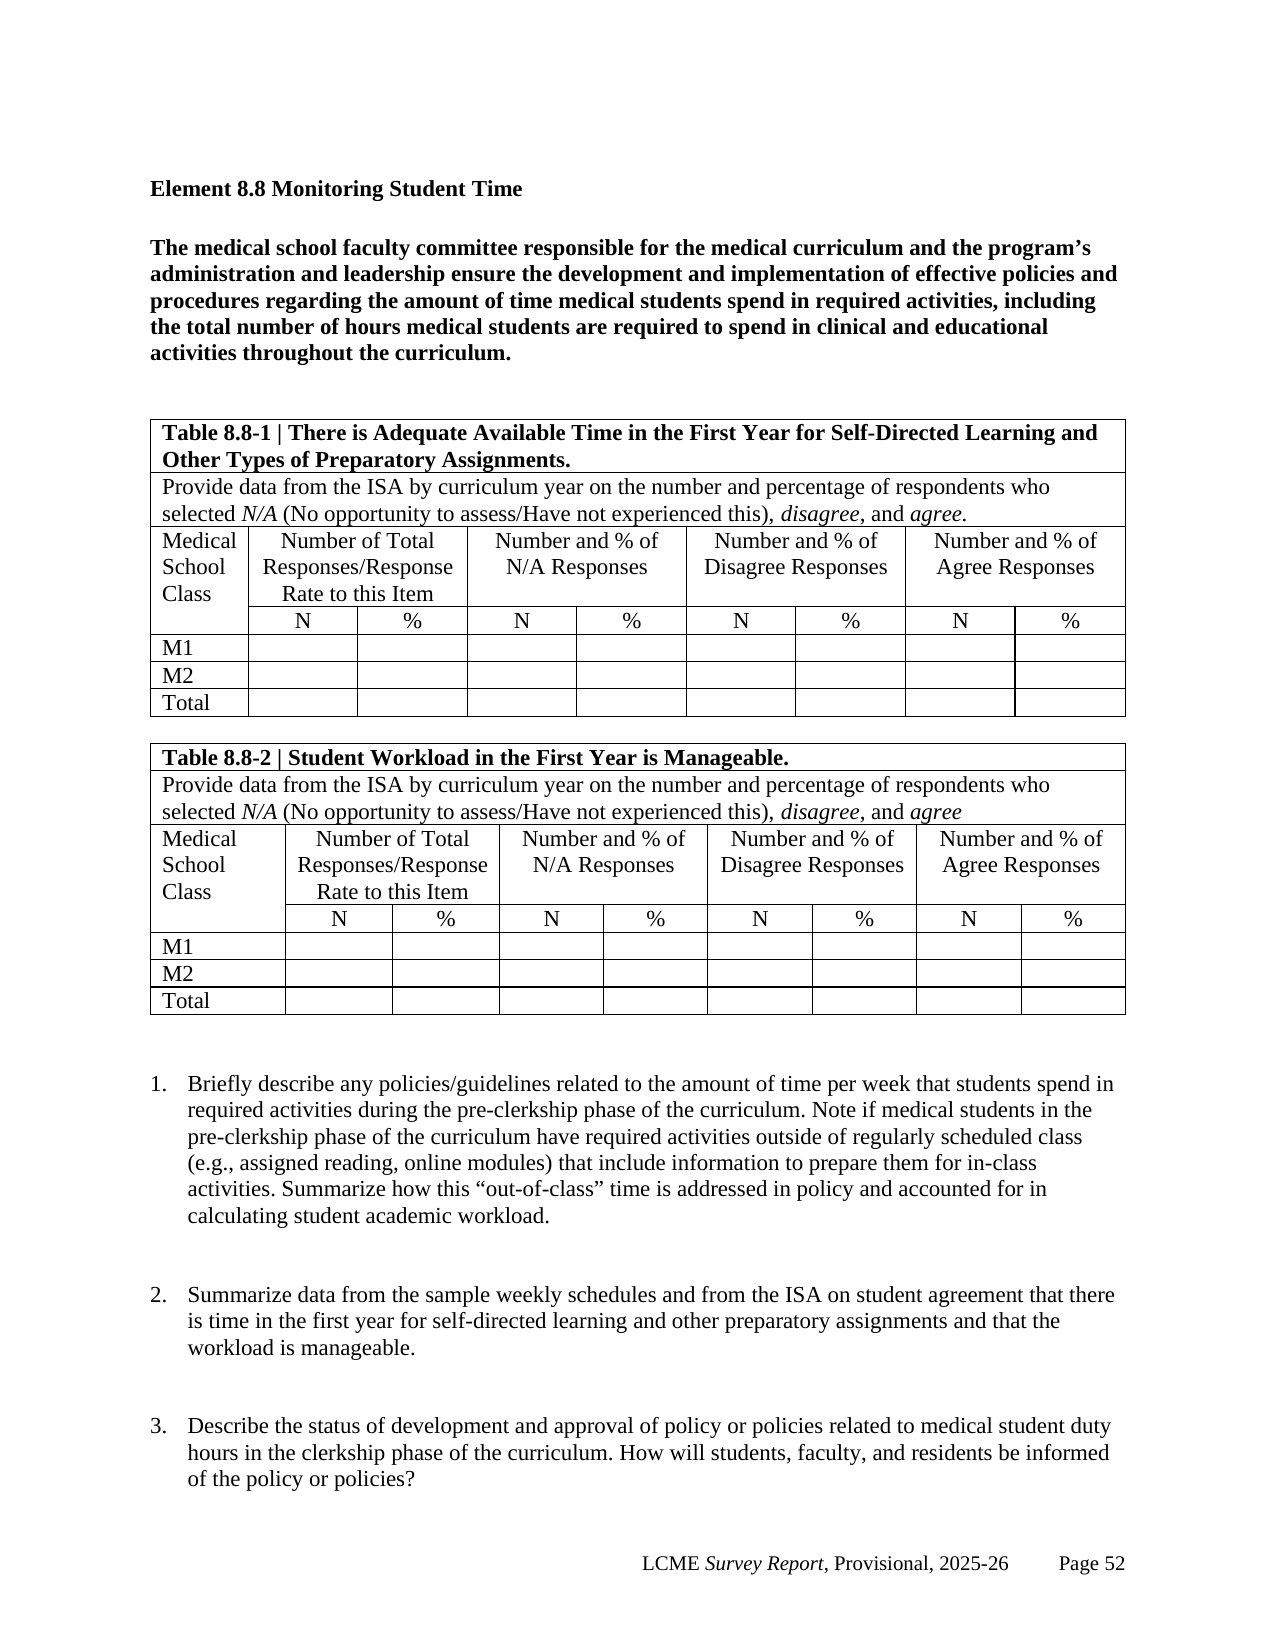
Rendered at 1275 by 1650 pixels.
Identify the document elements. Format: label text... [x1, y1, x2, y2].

table_cell [604, 933, 707, 959]
table_cell [906, 662, 1014, 688]
table_cell [249, 635, 357, 661]
table_cell [577, 689, 686, 716]
table_cell % [1022, 905, 1125, 932]
table_cell % [813, 905, 916, 932]
table_cell [796, 689, 905, 716]
table_cell [708, 960, 812, 986]
subtitle Element 8.8 Monitoring Student Time [150, 175, 1125, 201]
table_cell [687, 662, 795, 688]
table_cell [500, 960, 603, 986]
table_cell [604, 988, 707, 1014]
table_cell [1016, 662, 1125, 688]
table_cell % [1016, 607, 1125, 633]
table_cell N [687, 607, 795, 633]
table_cell [249, 662, 357, 688]
table_cell N [906, 607, 1014, 633]
table_cell [286, 988, 392, 1014]
table_cell [249, 689, 357, 716]
table_cell [393, 988, 499, 1014]
table_cell [358, 635, 467, 661]
table_cell [906, 689, 1014, 716]
table_cell N [708, 905, 812, 932]
table_cell Number of Total Responses/Response Rate to this Item [286, 825, 499, 904]
table_cell [577, 662, 686, 688]
table_cell [468, 635, 576, 661]
table_cell [393, 933, 499, 959]
table_cell [687, 635, 795, 661]
table_cell Medical School Class [151, 527, 248, 633]
table_header Table 8.8-2 | Student Workload in the First Year is Manageable. [151, 744, 1125, 770]
text 2. Summarize data from the sample weekly schedules and from the ISA on student agreement that there is time in the first year for self-directed learning and other preparatory assignments and that the workload is manageable. [150, 1281, 1125, 1360]
table_cell M1 [151, 635, 248, 661]
table_cell N [249, 607, 357, 633]
table_cell [708, 988, 812, 1014]
table_cell % [604, 905, 707, 932]
table_cell [1016, 635, 1125, 661]
text 3. Describe the status of development and approval of policy or policies related to medical student duty hours in the clerkship phase of the curriculum. How will students, faculty, and residents be informed of the policy or policies? [150, 1413, 1125, 1492]
table_cell Number and % of N/A Responses [468, 527, 686, 606]
table_cell Total [151, 988, 285, 1014]
table_cell N [468, 607, 576, 633]
table_cell [500, 988, 603, 1014]
table_cell M2 [151, 960, 285, 986]
table_cell [286, 933, 392, 959]
table_cell [813, 988, 916, 1014]
table_cell [1022, 988, 1125, 1014]
table_cell [1016, 689, 1125, 716]
table_cell Medical School Class [151, 825, 285, 932]
table_cell [393, 960, 499, 986]
table_cell N [917, 905, 1021, 932]
table_cell % [358, 607, 467, 633]
table_cell N [500, 905, 603, 932]
table_cell [1022, 933, 1125, 959]
table_cell Number and % of Agree Responses [917, 825, 1125, 904]
table_cell [796, 635, 905, 661]
table_cell [796, 662, 905, 688]
table_cell Number and % of Disagree Responses [708, 825, 916, 904]
table_cell [1022, 960, 1125, 986]
table_cell Number and % of Agree Responses [906, 527, 1125, 606]
table_cell [906, 635, 1014, 661]
text The medical school faculty committee responsible for the medical curriculum and the program’s administration and leadership ensure the development and implementation of effective policies and procedures regarding the amount of time medical students spend in required activities, including the total number of hours medical students are required to spend in clinical and educational activities throughout the curriculum. [150, 234, 1125, 366]
table_header Table 8.8-1 | There is Adequate Available Time in the First Year for Self-Directed Learning and Other Types of Preparatory Assignments. [151, 420, 1125, 472]
table_cell Provide data from the ISA by curriculum year on the number and percentage of respondents who selected N/A (No opportunity to assess/Have not experienced this), disagree, and agree [151, 771, 1125, 824]
table_cell [687, 689, 795, 716]
table_cell % [796, 607, 905, 633]
table_cell Number of Total Responses/Response Rate to this Item [249, 527, 467, 606]
table_cell [813, 933, 916, 959]
table_cell [500, 933, 603, 959]
table_cell [468, 662, 576, 688]
table_cell [468, 689, 576, 716]
table_cell Number and % of N/A Responses [500, 825, 707, 904]
table_cell % [577, 607, 686, 633]
table_cell [577, 635, 686, 661]
table_cell [358, 662, 467, 688]
table_cell [604, 960, 707, 986]
table_cell Total [151, 689, 248, 716]
table_cell [917, 960, 1021, 986]
table_cell [917, 988, 1021, 1014]
table_cell % [393, 905, 499, 932]
table_cell M2 [151, 662, 248, 688]
table_cell Provide data from the ISA by curriculum year on the number and percentage of respondents who selected N/A (No opportunity to assess/Have not experienced this), disagree, and agree. [151, 473, 1125, 526]
table_cell M1 [151, 933, 285, 959]
table_cell [358, 689, 467, 716]
table_cell [813, 960, 916, 986]
table_cell N [286, 905, 392, 932]
table_cell [917, 933, 1021, 959]
text 1. Briefly describe any policies/guidelines related to the amount of time per week that students spend in required activities during the pre-clerkship phase of the curriculum. Note if medical students in the pre-clerkship phase of the curriculum have required activities outside of regularly scheduled class (e.g., assigned reading, online modules) that include information to prepare them for in-class activities. Summarize how this “out-of-class” time is addressed in policy and accounted for in calculating student academic workload. [150, 1070, 1125, 1228]
table_cell Number and % of Disagree Responses [687, 527, 905, 606]
table_cell [286, 960, 392, 986]
table_cell [708, 933, 812, 959]
